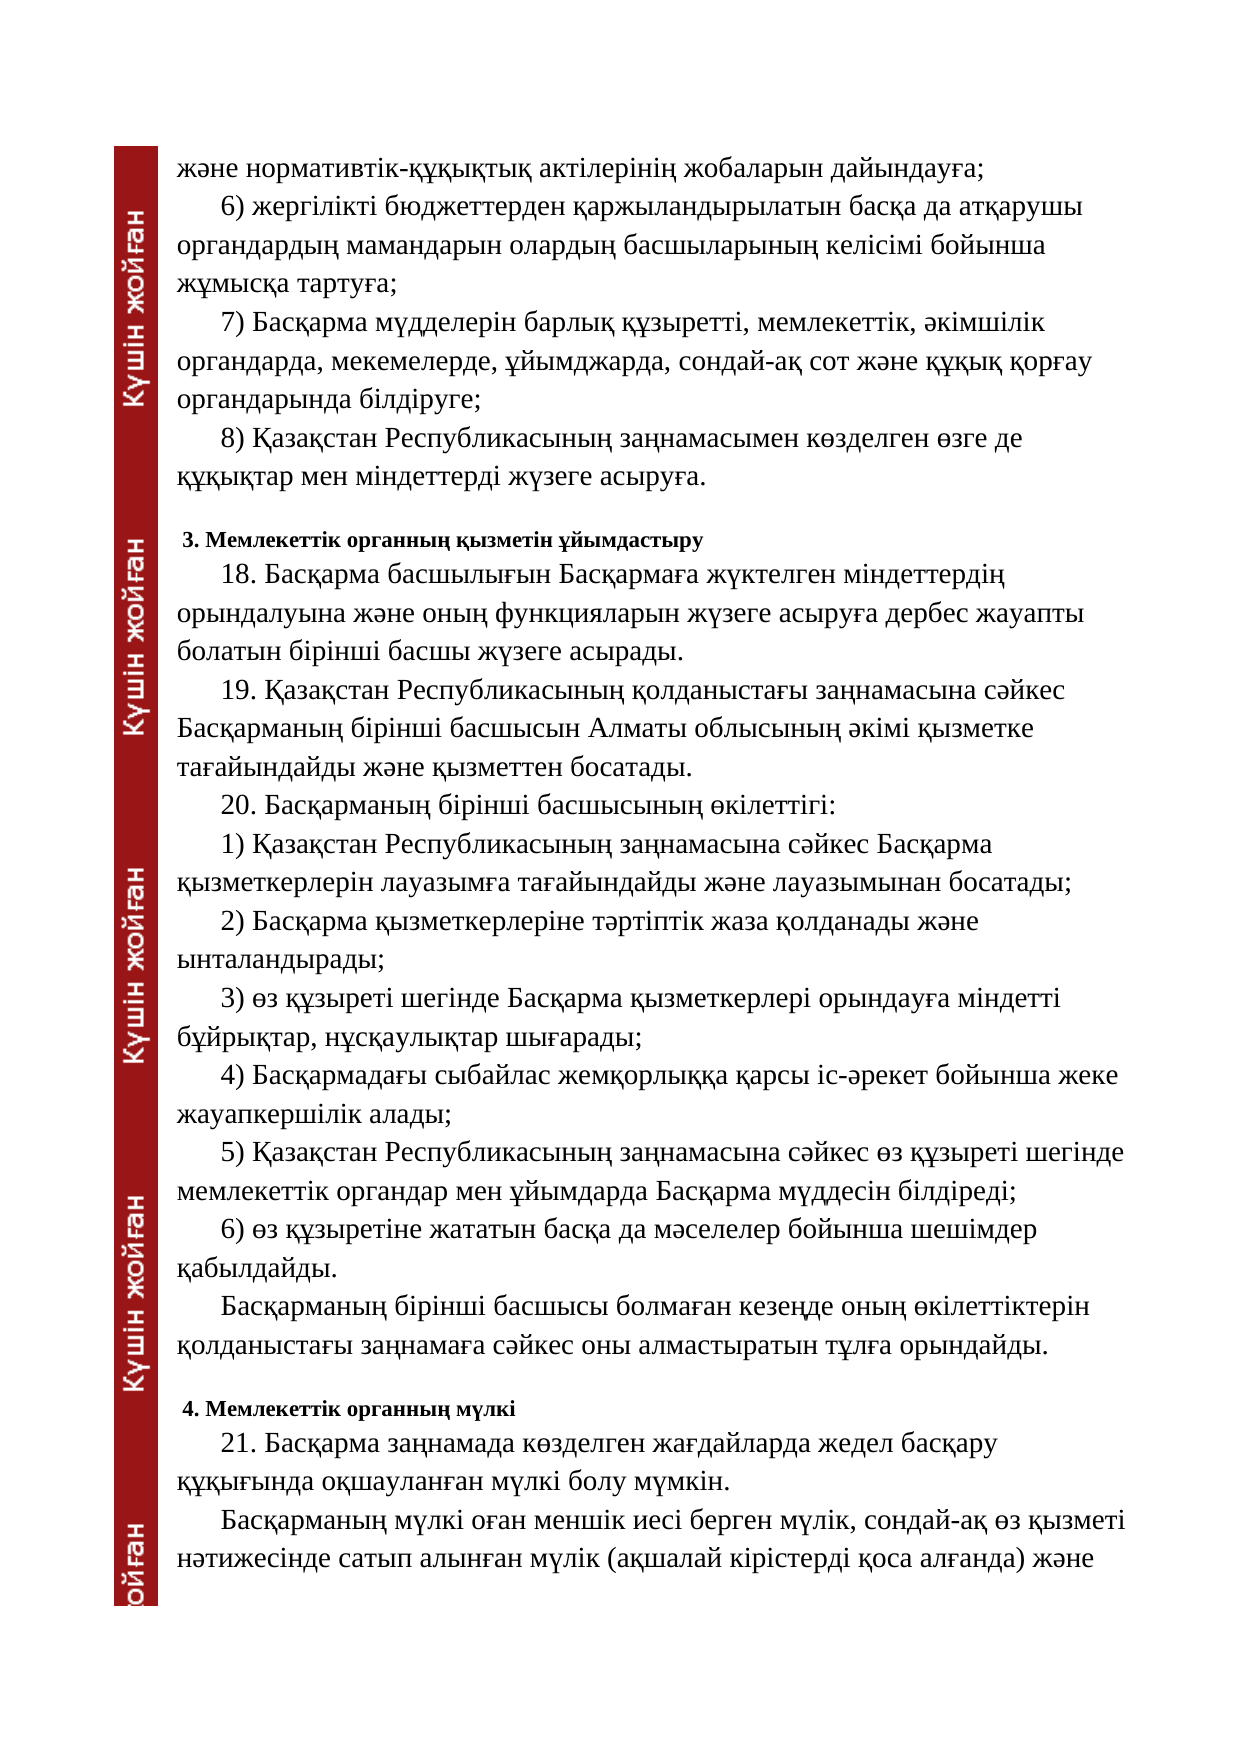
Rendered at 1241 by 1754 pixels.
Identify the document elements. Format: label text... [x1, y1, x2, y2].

text 18. Басқарма басшылығын Басқармаға жүктелген міндеттердің орындалуына және оның функцияларын жүзеге асыруға дербес жауапты болатын бірінші басшы жүзеге асырады. 19. Қазақстан Республикасының қолданыстағы заңнамасына сәйкес Басқарманың бірінші басшысын Алматы облысының әкімі қызметке тағайындайды және қызметтен босатады. 20. Басқарманың бірінші басшысының өкілеттігі: 1) Қазақстан Республикасының заңнамасына сәйкес Басқарма қызметкерлерін лауазымға тағайындайды және лауазымынан босатады; 2) Басқарма қызметкерлеріне тәртіптік жаза қолданады және ынталандырады; 3) өз құзыреті шегінде Басқарма қызметкерлері орындауға міндетті бұйрықтар, нұсқаулықтар шығарады; 4) Басқармадағы сыбайлас жемқорлыққа қарсы іс-әрекет бойынша жеке жауапкершілік алады; 5) Қазақстан Республикасының заңнамасына сәйкес өз құзыреті шегінде мемлекеттік органдар мен ұйымдарда Басқарма мүддесін білдіреді; 6) өз құзыретіне жататын басқа да мәселелер бойынша шешімдер қабылдайды. Басқарманың бірінші басшысы болмаған кезеңде оның өкілеттіктерін қолданыстағы заңнамаға сәйкес оны алмастыратын тұлға орындайды. [112, 556, 1128, 1391]
text 3. Мемлекеттік органның қызметін ұйымдастыру [112, 526, 1128, 552]
picture [114, 552, 158, 556]
picture [114, 522, 158, 526]
picture [114, 1574, 158, 1606]
picture [114, 146, 158, 150]
picture [114, 1421, 158, 1425]
text 4. Мемлекеттік органның мүлкі [112, 1394, 1128, 1421]
